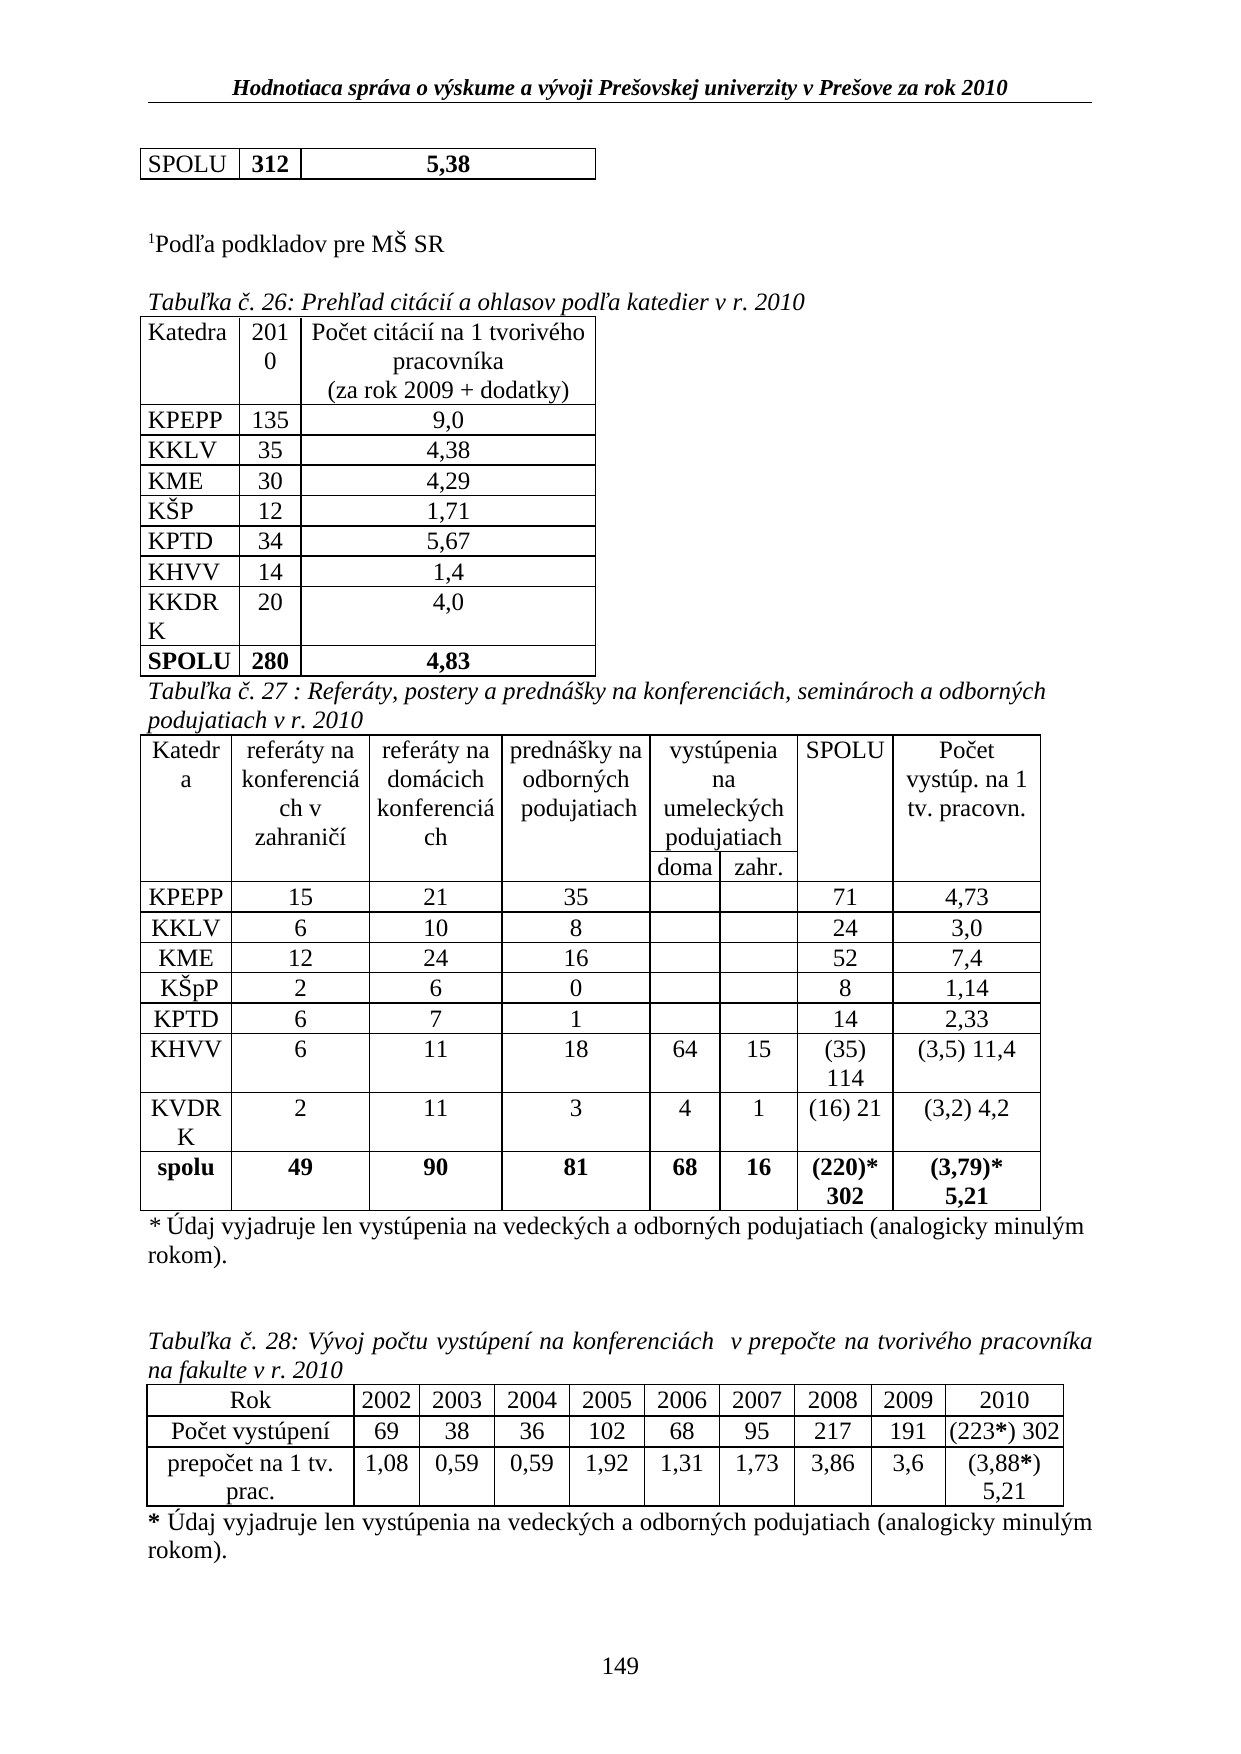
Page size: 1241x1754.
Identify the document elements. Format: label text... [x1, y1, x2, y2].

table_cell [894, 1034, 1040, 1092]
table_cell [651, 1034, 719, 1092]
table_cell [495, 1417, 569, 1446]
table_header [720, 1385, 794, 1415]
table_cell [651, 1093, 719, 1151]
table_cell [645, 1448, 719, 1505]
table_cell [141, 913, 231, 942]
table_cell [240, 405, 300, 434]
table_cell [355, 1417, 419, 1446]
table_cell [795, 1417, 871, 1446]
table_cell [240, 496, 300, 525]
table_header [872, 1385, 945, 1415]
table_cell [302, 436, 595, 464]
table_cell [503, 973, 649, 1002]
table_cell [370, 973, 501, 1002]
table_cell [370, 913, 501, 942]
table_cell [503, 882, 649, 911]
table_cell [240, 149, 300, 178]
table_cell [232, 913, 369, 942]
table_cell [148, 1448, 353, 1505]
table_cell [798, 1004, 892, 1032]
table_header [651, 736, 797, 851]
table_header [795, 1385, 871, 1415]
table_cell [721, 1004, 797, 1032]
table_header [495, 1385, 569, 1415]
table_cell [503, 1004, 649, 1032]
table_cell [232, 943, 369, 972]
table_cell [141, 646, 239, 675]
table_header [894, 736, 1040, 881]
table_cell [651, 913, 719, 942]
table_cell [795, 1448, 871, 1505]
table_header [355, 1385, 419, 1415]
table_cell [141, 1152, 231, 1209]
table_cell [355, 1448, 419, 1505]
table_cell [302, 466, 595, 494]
text * Údaj vyjadruje len vystúpenia na vedeckých a odborných podujatiach (analogicky minulým rokom). [148, 1507, 1092, 1564]
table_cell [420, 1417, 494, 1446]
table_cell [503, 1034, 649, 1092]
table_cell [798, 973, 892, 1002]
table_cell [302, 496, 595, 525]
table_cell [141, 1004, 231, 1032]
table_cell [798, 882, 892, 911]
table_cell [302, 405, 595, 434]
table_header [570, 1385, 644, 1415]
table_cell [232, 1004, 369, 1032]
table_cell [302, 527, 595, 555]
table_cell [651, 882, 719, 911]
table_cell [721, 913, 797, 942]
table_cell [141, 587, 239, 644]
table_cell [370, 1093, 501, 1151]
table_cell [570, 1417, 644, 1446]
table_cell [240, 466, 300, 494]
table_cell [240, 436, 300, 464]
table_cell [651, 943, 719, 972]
subtitle 1Podľa podkladov pre MŠ SR [148, 229, 1092, 258]
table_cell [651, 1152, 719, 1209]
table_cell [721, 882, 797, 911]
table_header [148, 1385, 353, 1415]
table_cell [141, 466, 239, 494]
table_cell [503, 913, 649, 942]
text Tabuľka č. 28: Vývoj počtu vystúpení na konferenciách v prepočte na tvorivého pracovníka na fakulte v r. 2010 [148, 1326, 1092, 1384]
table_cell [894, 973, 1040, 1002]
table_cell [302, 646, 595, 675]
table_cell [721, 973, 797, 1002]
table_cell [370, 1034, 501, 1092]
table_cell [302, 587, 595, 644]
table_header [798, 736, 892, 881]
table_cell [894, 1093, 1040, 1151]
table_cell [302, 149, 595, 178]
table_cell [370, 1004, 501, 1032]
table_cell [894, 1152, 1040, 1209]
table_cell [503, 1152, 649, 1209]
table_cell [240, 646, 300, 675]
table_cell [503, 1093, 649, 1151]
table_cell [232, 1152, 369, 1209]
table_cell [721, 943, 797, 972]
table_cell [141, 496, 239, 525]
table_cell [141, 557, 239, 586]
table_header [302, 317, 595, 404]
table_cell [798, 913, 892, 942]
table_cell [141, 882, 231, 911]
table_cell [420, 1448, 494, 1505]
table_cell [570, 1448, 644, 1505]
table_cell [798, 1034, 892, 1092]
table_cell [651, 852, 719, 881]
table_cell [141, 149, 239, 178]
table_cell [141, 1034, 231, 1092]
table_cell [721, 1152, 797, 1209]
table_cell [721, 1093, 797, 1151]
text * Údaj vyjadruje len vystúpenia na vedeckých a odborných podujatiach (analogicky minulým rokom). [148, 1211, 1092, 1269]
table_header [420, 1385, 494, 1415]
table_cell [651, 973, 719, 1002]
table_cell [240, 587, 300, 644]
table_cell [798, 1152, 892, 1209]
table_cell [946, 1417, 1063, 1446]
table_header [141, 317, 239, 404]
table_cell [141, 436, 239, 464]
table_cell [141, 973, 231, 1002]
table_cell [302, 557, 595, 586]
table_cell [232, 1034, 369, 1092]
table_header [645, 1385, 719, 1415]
text Tabuľka č. 27 : Referáty, postery a prednášky na konferenciách, seminároch a odborných podujatiach v r. 2010 [148, 676, 1092, 734]
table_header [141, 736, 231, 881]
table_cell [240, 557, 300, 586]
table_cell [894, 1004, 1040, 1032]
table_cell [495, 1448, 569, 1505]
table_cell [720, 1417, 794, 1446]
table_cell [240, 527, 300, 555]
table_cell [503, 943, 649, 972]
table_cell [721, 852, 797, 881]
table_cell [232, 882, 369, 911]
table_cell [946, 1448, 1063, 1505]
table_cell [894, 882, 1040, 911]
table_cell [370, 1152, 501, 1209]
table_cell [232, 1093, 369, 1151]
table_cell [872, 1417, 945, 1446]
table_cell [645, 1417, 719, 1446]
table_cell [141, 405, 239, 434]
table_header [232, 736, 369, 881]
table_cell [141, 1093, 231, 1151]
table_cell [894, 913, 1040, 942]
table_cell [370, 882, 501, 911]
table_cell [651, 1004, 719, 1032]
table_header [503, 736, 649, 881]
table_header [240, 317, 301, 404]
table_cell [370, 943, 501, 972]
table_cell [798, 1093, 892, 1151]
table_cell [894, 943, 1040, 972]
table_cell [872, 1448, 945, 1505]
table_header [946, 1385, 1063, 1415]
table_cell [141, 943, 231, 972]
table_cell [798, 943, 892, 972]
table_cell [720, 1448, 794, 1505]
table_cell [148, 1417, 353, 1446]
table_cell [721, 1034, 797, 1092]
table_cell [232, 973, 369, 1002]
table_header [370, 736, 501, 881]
text Tabuľka č. 26: Prehľad citácií a ohlasov podľa katedier v r. 2010 [148, 287, 1092, 316]
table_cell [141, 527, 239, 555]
